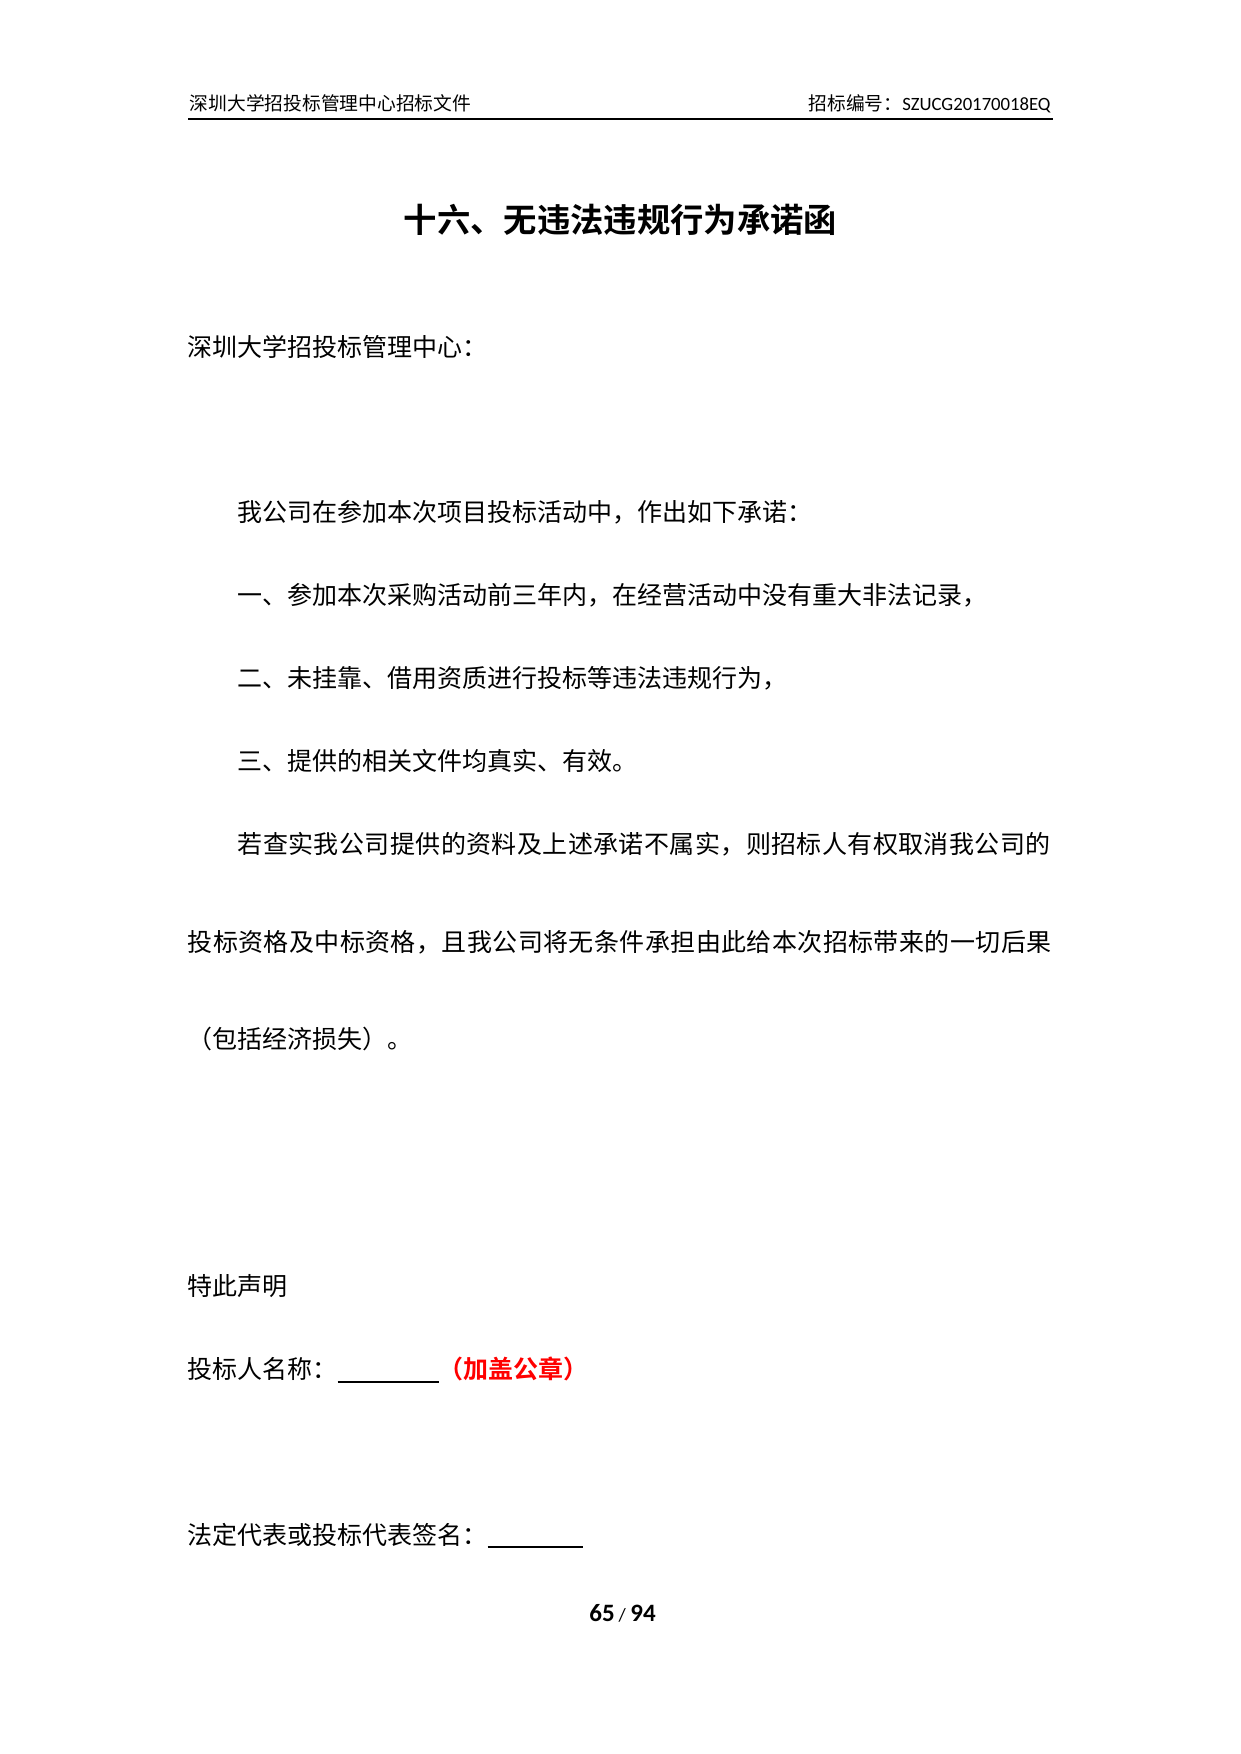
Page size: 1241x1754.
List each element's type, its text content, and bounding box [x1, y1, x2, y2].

text 深圳大学招投标管理中心： [187, 313, 1053, 378]
subtitle 十六、无违法违规行为承诺函 [187, 186, 1053, 251]
text 二、未挂靠、借用资质进行投标等违法违规行为， [187, 644, 1053, 709]
text 特此声明 [187, 1252, 1053, 1317]
text 若查实我公司提供的资料及上述承诺不属实，则招标人有权取消我公司的投标资格及中标资格，且我公司将无条件承担由此给本次招标带来的一切后果（包括经济损失）。 [187, 810, 1053, 1070]
text 法定代表或投标代表签名： [187, 1501, 1053, 1566]
text 一、参加本次采购活动前三年内，在经营活动中没有重大非法记录， [187, 561, 1053, 626]
text 三、提供的相关文件均真实、有效。 [187, 727, 1053, 792]
text 我公司在参加本次项目投标活动中，作出如下承诺： [187, 478, 1053, 543]
text 投标人名称： （加盖公章） [187, 1336, 1053, 1401]
